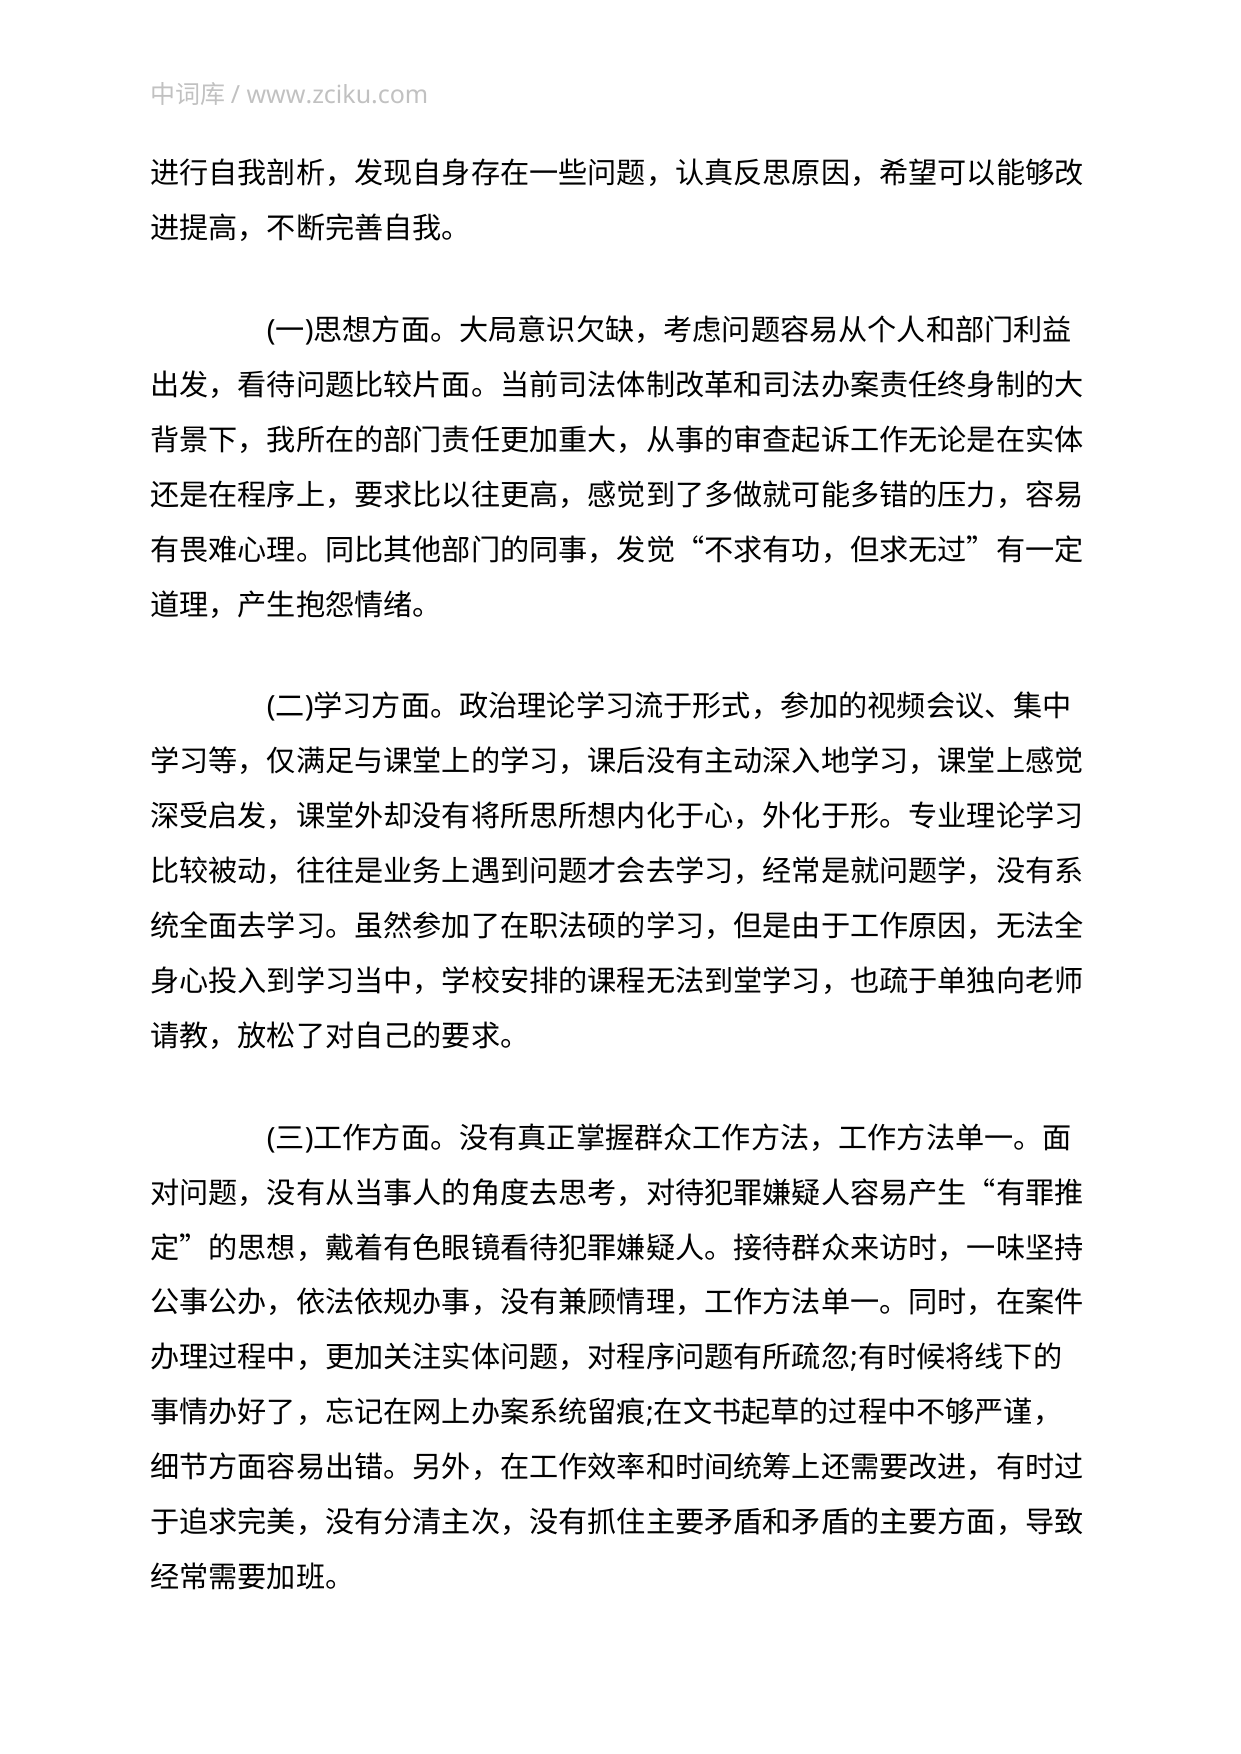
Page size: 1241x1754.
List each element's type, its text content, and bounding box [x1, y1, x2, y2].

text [150, 150, 1090, 247]
text (三)工作方面。没有真正掌握群众工作方法，工作方法单一。面对问题，没有从当事人的角度去思考，对待犯罪嫌疑人容易产生“有罪推定”的思想，戴着有色眼镜看待犯罪嫌疑人。接待群众来访时，一味坚持公事公办，依法依规办事，没有兼顾情理，工作方法单一。同时，在案件办理过程中，更加关注实体问题，对程序问题有所疏忽;有时候将线下的事情办好了，忘记在网上办案系统留痕;在文书起草的过程中不够严谨，细节方面容易出错。另外，在工作效率和时间统筹上还需要改进，有时过于追求完美，没有分清主次，没有抓住主要矛盾和矛盾的主要方面，导致经常需要加班。 [150, 1114, 1090, 1596]
text (二)学习方面。政治理论学习流于形式，参加的视频会议、集中学习等，仅满足与课堂上的学习，课后没有主动深入地学习，课堂上感觉深受启发，课堂外却没有将所思所想内化于心，外化于形。专业理论学习比较被动，往往是业务上遇到问题才会去学习，经常是就问题学，没有系统全面去学习。虽然参加了在职法硕的学习，但是由于工作原因，无法全身心投入到学习当中，学校安排的课程无法到堂学习，也疏于单独向老师请教，放松了对自己的要求。 [150, 683, 1090, 1055]
text (一)思想方面。大局意识欠缺，考虑问题容易从个人和部门利益出发，看待问题比较片面。当前司法体制改革和司法办案责任终身制的大背景下，我所在的部门责任更加重大，从事的审查起诉工作无论是在实体还是在程序上，要求比以往更高，感觉到了多做就可能多错的压力，容易有畏难心理。同比其他部门的同事，发觉“不求有功，但求无过”有一定道理，产生抱怨情绪。 [150, 307, 1090, 623]
